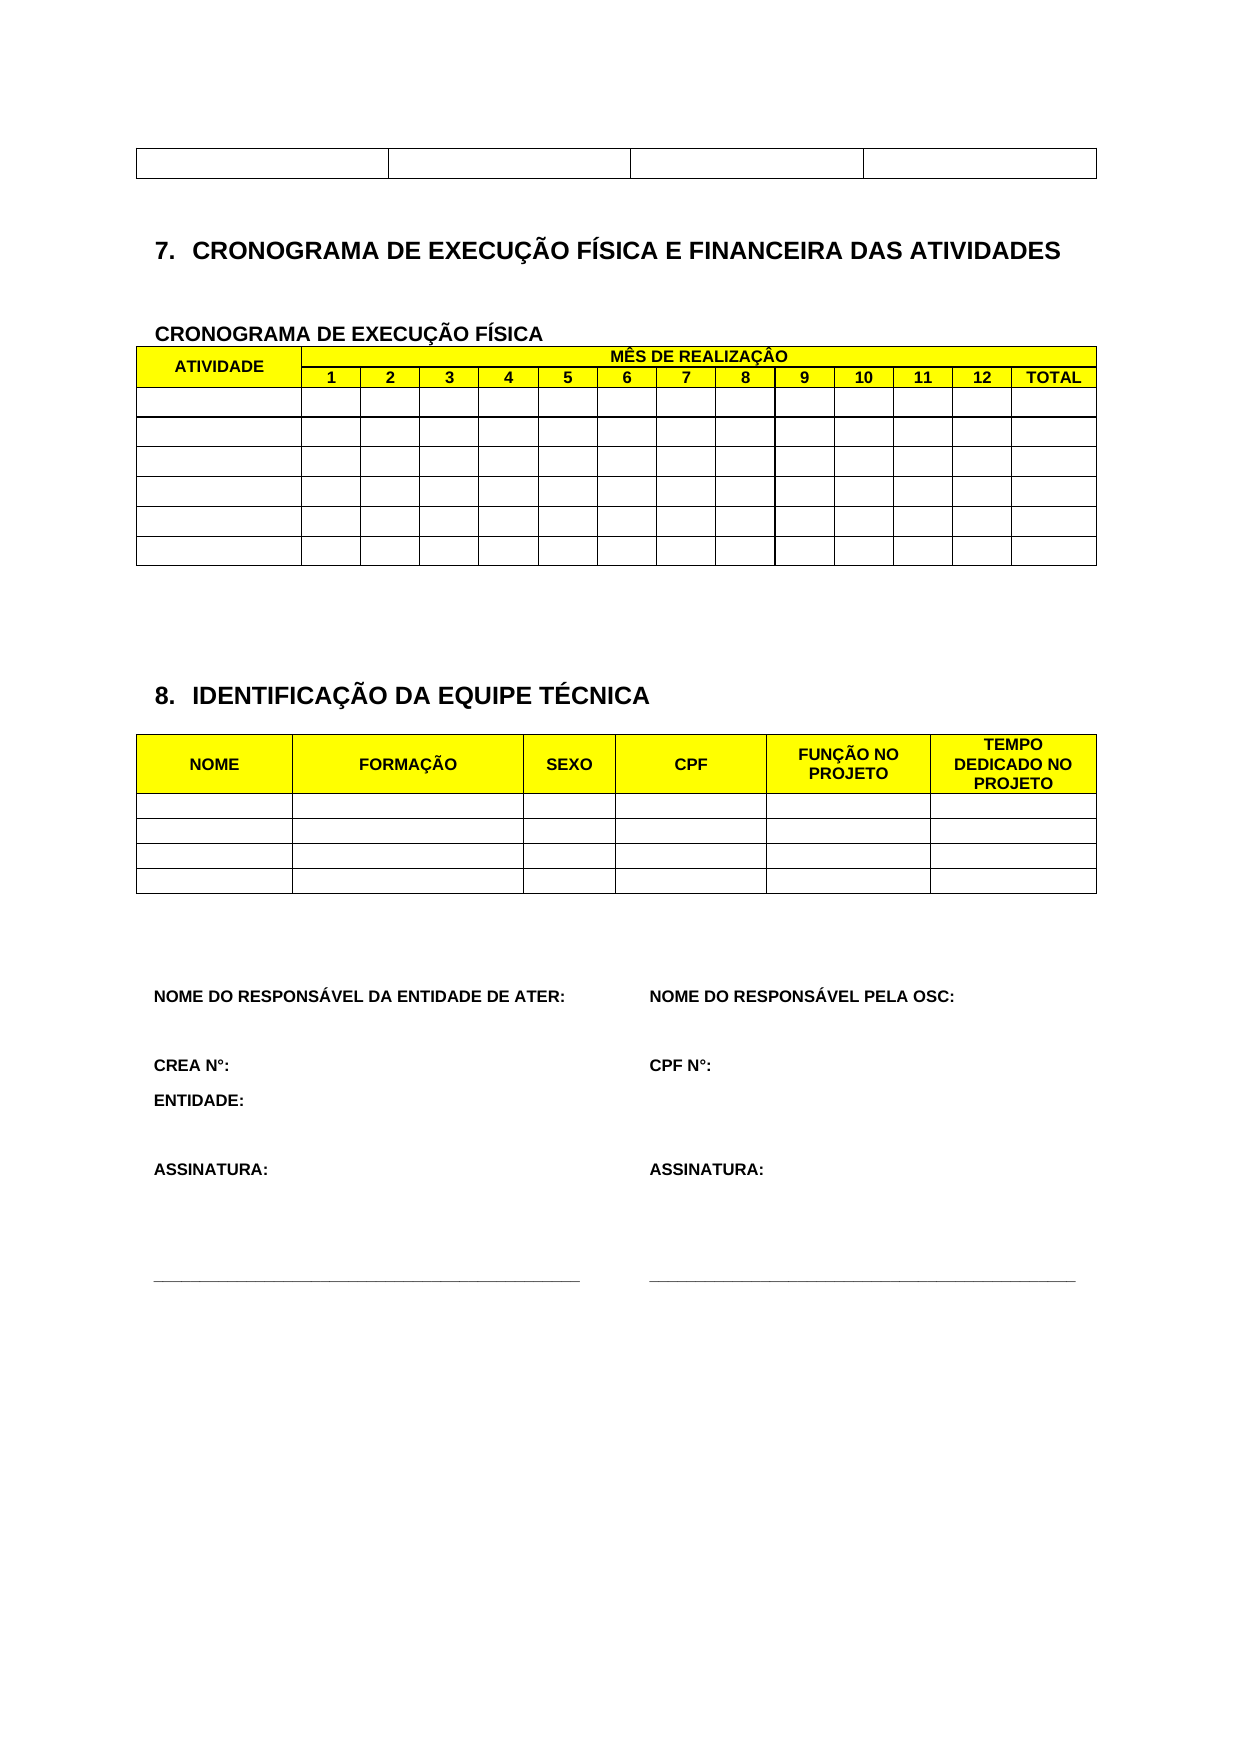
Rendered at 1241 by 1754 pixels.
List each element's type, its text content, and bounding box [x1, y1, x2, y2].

table_cell [598, 388, 656, 416]
table_cell [767, 794, 930, 818]
table_cell [1012, 507, 1096, 536]
table_cell 3 [420, 368, 478, 387]
table_cell [479, 507, 538, 536]
table_cell [631, 149, 863, 177]
table_cell [864, 149, 1096, 177]
table_cell [539, 507, 597, 536]
table_cell [835, 388, 893, 416]
table_header MÊS DE REALIZAÇÂO [302, 347, 1096, 366]
table_cell [953, 447, 1011, 476]
table_cell [539, 477, 597, 506]
table_cell [657, 477, 715, 506]
table_cell [953, 507, 1011, 536]
table_cell [361, 507, 419, 536]
table_cell [137, 844, 292, 868]
table_cell [716, 418, 774, 446]
table_cell [894, 537, 952, 565]
table_cell [293, 794, 523, 818]
table_cell [931, 869, 1096, 893]
table_cell [137, 149, 388, 177]
table_cell 6 [598, 368, 656, 387]
table_cell [835, 537, 893, 565]
table_cell [361, 477, 419, 506]
table_cell [137, 477, 301, 506]
table_cell [539, 447, 597, 476]
table_cell [1012, 447, 1096, 476]
table_cell 8 [716, 368, 774, 387]
table_cell [524, 819, 615, 843]
table_cell [894, 388, 952, 416]
table_cell [616, 844, 766, 868]
table_cell [479, 477, 538, 506]
table_cell [302, 537, 360, 565]
table_cell [293, 844, 523, 868]
table_cell [616, 869, 766, 893]
table_cell TOTAL [1012, 368, 1096, 387]
table_cell [598, 507, 656, 536]
table_cell [539, 388, 597, 416]
table_header TEMPO DEDICADO NO PROJETO [931, 735, 1096, 793]
table_cell 4 [479, 368, 538, 387]
table_cell [953, 537, 1011, 565]
table_cell [767, 819, 930, 843]
table_cell [302, 447, 360, 476]
table_cell [361, 447, 419, 476]
list CRONOGRAMA DE EXECUÇÃO FÍSICA [154, 322, 1107, 346]
table_cell [137, 447, 301, 476]
table_cell [1012, 388, 1096, 416]
table_cell [479, 447, 538, 476]
table_cell 11 [894, 368, 952, 387]
table_cell [776, 537, 834, 565]
table_cell [598, 447, 656, 476]
table_cell [302, 418, 360, 446]
table_cell [953, 388, 1011, 416]
table_cell [302, 477, 360, 506]
table_header NOME DO RESPONSÁVEL DA ENTIDADE DE ATER: CREA N°: ENTIDADE: ASSINATURA: ______________________________________________ [148, 975, 644, 1307]
table_header SEXO [524, 735, 615, 793]
table_cell [894, 507, 952, 536]
table_cell [420, 537, 478, 565]
table_cell [420, 418, 478, 446]
table_cell [302, 507, 360, 536]
table_header FUNÇÃO NO PROJETO [767, 735, 930, 793]
table_cell [776, 418, 834, 446]
table_cell [137, 418, 301, 446]
table_cell [389, 149, 630, 177]
table_cell 10 [835, 368, 893, 387]
table_cell 2 [361, 368, 419, 387]
table_header NOME DO RESPONSÁVEL PELA OSC: CPF N°: ASSINATURA: ______________________________________________ [644, 975, 1135, 1307]
table_cell [420, 388, 478, 416]
table_cell [953, 418, 1011, 446]
table_cell [524, 869, 615, 893]
table_cell 5 [539, 368, 597, 387]
table_cell [835, 418, 893, 446]
table_cell [776, 388, 834, 416]
table_cell [361, 418, 419, 446]
table_cell [657, 418, 715, 446]
table_cell [835, 447, 893, 476]
table_cell [931, 844, 1096, 868]
table_cell [479, 418, 538, 446]
table_header ATIVIDADE [137, 347, 301, 387]
table_cell [657, 507, 715, 536]
table_cell [137, 388, 301, 416]
table_cell [137, 794, 292, 818]
table_cell [420, 447, 478, 476]
table_cell [1012, 477, 1096, 506]
table_cell [137, 819, 292, 843]
table_cell [293, 869, 523, 893]
table_cell [931, 794, 1096, 818]
table_cell [598, 477, 656, 506]
table_cell [420, 477, 478, 506]
table_cell 1 [302, 368, 360, 387]
table_cell [598, 537, 656, 565]
table_cell [539, 418, 597, 446]
table_cell [894, 418, 952, 446]
table_header NOME [137, 735, 292, 793]
table_cell [137, 869, 292, 893]
table_cell [835, 477, 893, 506]
table_cell [835, 507, 893, 536]
table_cell 9 [776, 368, 834, 387]
table_cell [479, 537, 538, 565]
table_cell [657, 447, 715, 476]
table_cell [479, 388, 538, 416]
table_cell [657, 388, 715, 416]
table_cell [776, 507, 834, 536]
table_cell [1012, 418, 1096, 446]
table_cell [1012, 537, 1096, 565]
table_cell [598, 418, 656, 446]
table_header CPF [616, 735, 766, 793]
table_cell [894, 477, 952, 506]
table_cell [776, 477, 834, 506]
table_cell [361, 537, 419, 565]
table_cell [616, 794, 766, 818]
table_cell [716, 388, 774, 416]
table_cell [616, 819, 766, 843]
table_cell [137, 537, 301, 565]
table_cell [767, 869, 930, 893]
table_cell 7 [657, 368, 715, 387]
table_cell [716, 507, 774, 536]
table_cell [524, 844, 615, 868]
table_cell [293, 819, 523, 843]
table_header FORMAÇÃO [293, 735, 523, 793]
table_cell [657, 537, 715, 565]
table_cell [524, 794, 615, 818]
list IDENTIFICAÇÃO DA EQUIPE TÉCNICA [154, 681, 1107, 710]
table_cell [302, 388, 360, 416]
table_cell [137, 507, 301, 536]
table_cell [931, 819, 1096, 843]
table_cell [361, 388, 419, 416]
table_cell [716, 477, 774, 506]
table_cell 12 [953, 368, 1011, 387]
table_cell [716, 447, 774, 476]
table_cell [894, 447, 952, 476]
table_cell [953, 477, 1011, 506]
table_cell [776, 447, 834, 476]
list CRONOGRAMA DE EXECUÇÃO FÍSICA E FINANCEIRA DAS ATIVIDADES [154, 236, 1107, 265]
table_cell [716, 537, 774, 565]
table_cell [539, 537, 597, 565]
table_cell [420, 507, 478, 536]
table_cell [767, 844, 930, 868]
